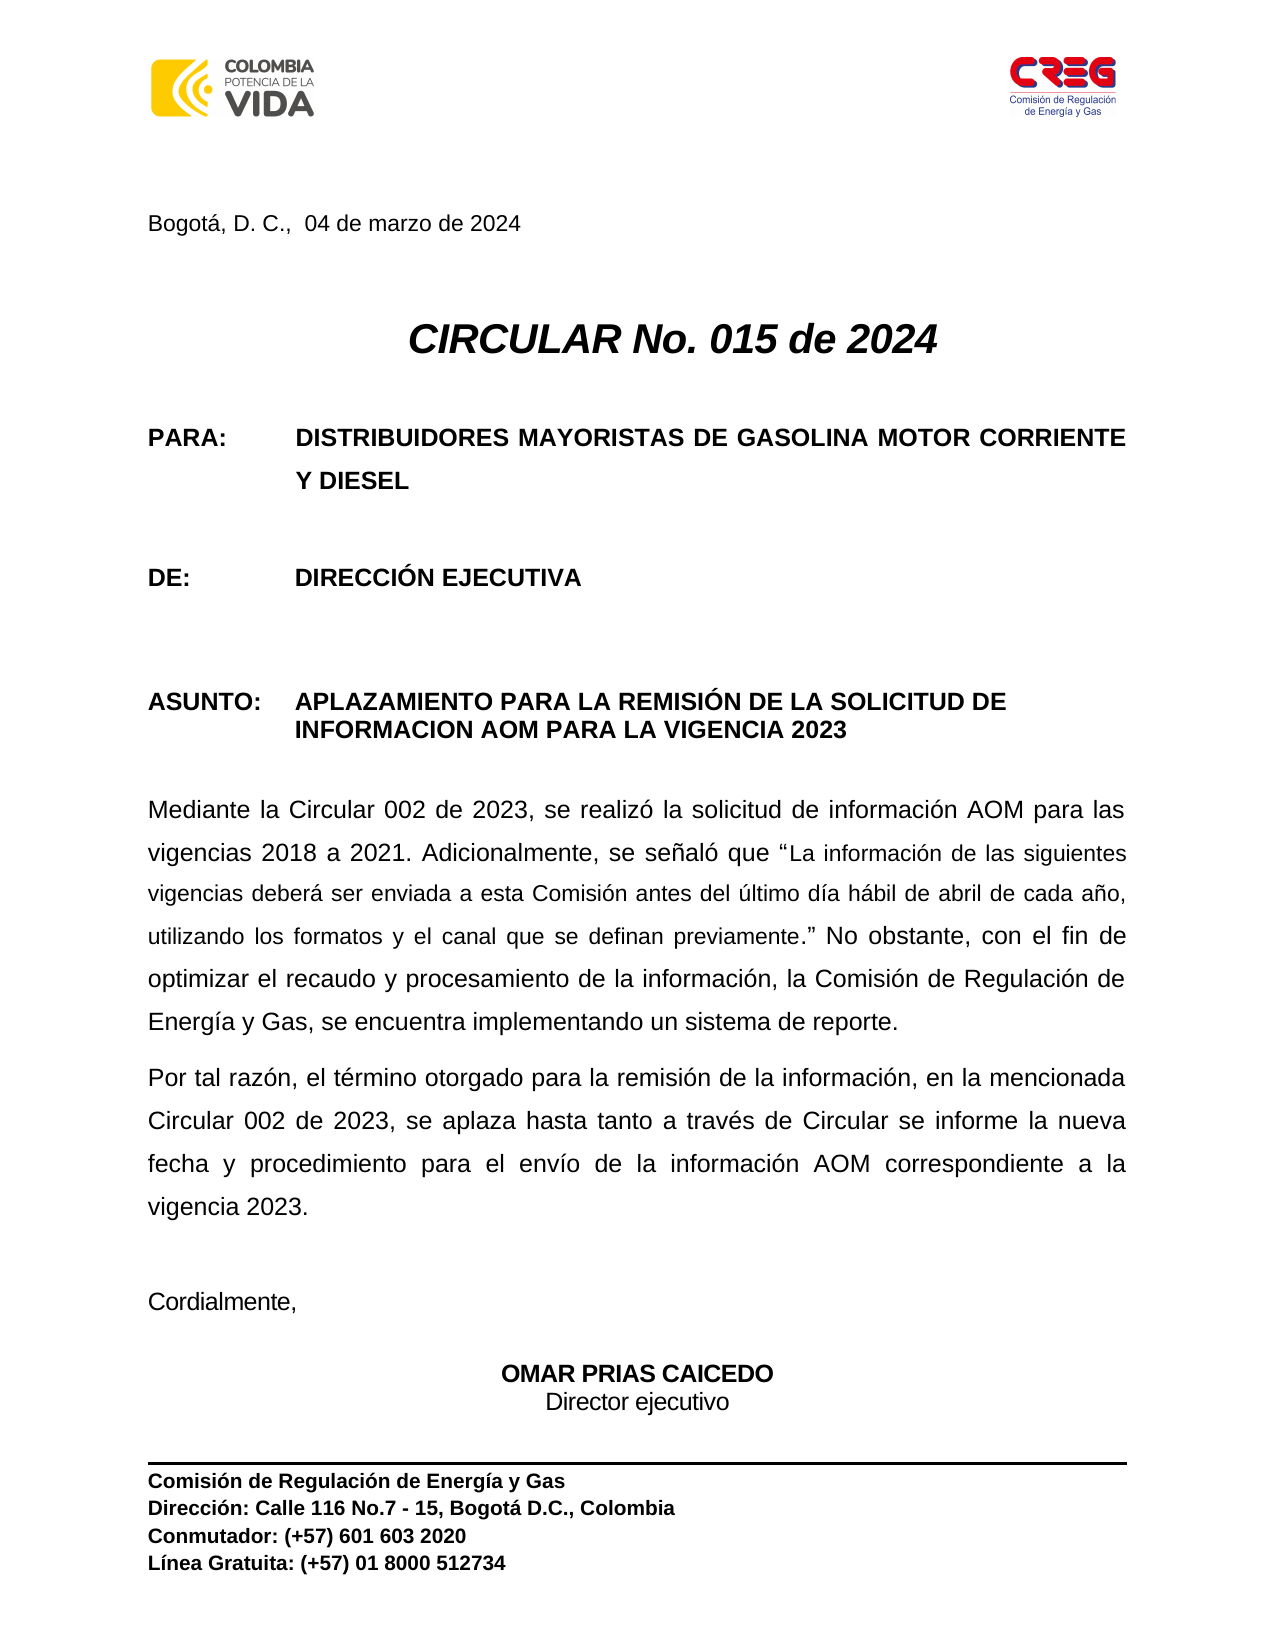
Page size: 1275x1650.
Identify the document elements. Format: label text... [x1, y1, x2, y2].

text Director ejecutivo [148, 1387, 1127, 1416]
text ASUNTO: APLAZAMIENTO PARA LA REMISIÓN DE LA SOLICITUD DE INFORMACION AOM PARA LA VIGENCIA 2023 [148, 686, 1127, 744]
text Mediante la Circular 002 de 2023, se realizó la solicitud de información AOM para las vigencias 2018 a 2021. Adicionalmente, se señaló que “La información de las siguientes vigencias deberá ser enviada a esta Comisión antes del último día hábil de abril de cada año, utilizando los formatos y el canal que se definan previamente.” No obstante, con el fin de optimizar el recaudo y procesamiento de la información, la Comisión de Regulación de Energía y Gas, se encuentra implementando un sistema de reporte. [148, 795, 1127, 1036]
text OMAR PRIAS CAICEDO [148, 1359, 1127, 1387]
picture [1010, 57, 1116, 117]
picture [147, 58, 318, 118]
text Por tal razón, el término otorgado para la remisión de la información, en la mencionada Circular 002 de 2023, se aplaza hasta tanto a través de Circular se informe la nueva fecha y procedimiento para el envío de la información AOM correspondiente a la vigencia 2023. [148, 1063, 1127, 1221]
subtitle CIRCULAR No. 015 de 2024 [223, 314, 1127, 362]
text Bogotá, D. C., 04 de marzo de 2024 [148, 210, 1127, 237]
text PARA: DISTRIBUIDORES MAYORISTAS DE GASOLINA MOTOR CORRIENTE Y DIESEL [148, 423, 1127, 494]
text DE: DIRECCIÓN EJECUTIVA [148, 563, 1127, 591]
text Cordialmente, [148, 1287, 1127, 1316]
